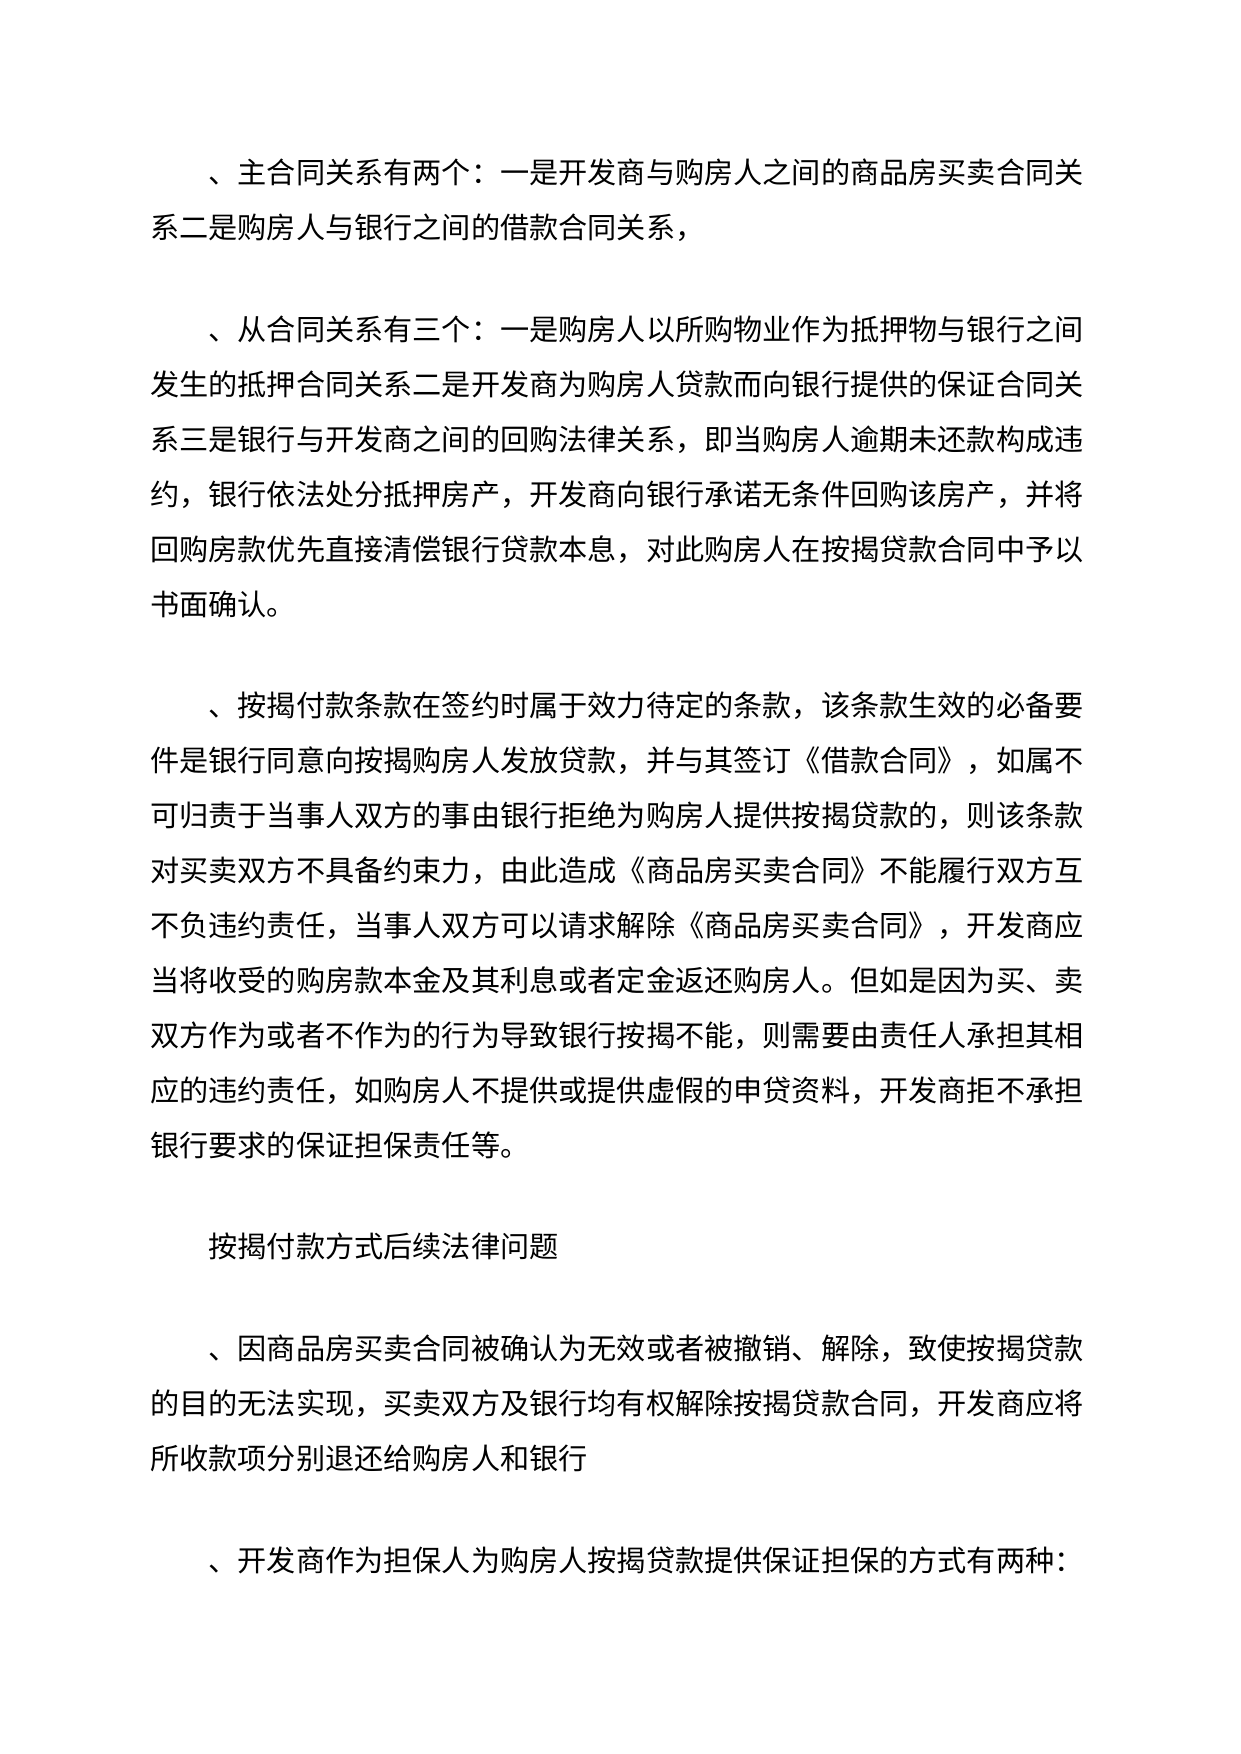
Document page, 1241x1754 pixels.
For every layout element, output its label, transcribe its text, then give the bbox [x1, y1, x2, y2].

text 、主合同关系有两个：一是开发商与购房人之间的商品房买卖合同关系二是购房人与银行之间的借款合同关系， [150, 150, 1090, 247]
text 、从合同关系有三个：一是购房人以所购物业作为抵押物与银行之间发生的抵押合同关系二是开发商为购房人贷款而向银行提供的保证合同关系三是银行与开发商之间的回购法律关系，即当购房人逾期未还款构成违约，银行依法处分抵押房产，开发商向银行承诺无条件回购该房产，并将回购房款优先直接清偿银行贷款本息，对此购房人在按揭贷款合同中予以书面确认。 [150, 307, 1090, 623]
text 、按揭付款条款在签约时属于效力待定的条款，该条款生效的必备要件是银行同意向按揭购房人发放贷款，并与其签订《借款合同》，如属不可归责于当事人双方的事由银行拒绝为购房人提供按揭贷款的，则该条款对买卖双方不具备约束力，由此造成《商品房买卖合同》不能履行双方互不负违约责任，当事人双方可以请求解除《商品房买卖合同》，开发商应当将收受的购房款本金及其利息或者定金返还购房人。但如是因为买、卖双方作为或者不作为的行为导致银行按揭不能，则需要由责任人承担其相应的违约责任，如购房人不提供或提供虚假的申贷资料，开发商拒不承担银行要求的保证担保责任等。 [150, 683, 1090, 1164]
text 按揭付款方式后续法律问题 [150, 1224, 1090, 1266]
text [150, 1537, 1090, 1579]
text 、因商品房买卖合同被确认为无效或者被撤销、解除，致使按揭贷款的目的无法实现，买卖双方及银行均有权解除按揭贷款合同，开发商应将所收款项分别退还给购房人和银行 [150, 1326, 1090, 1478]
